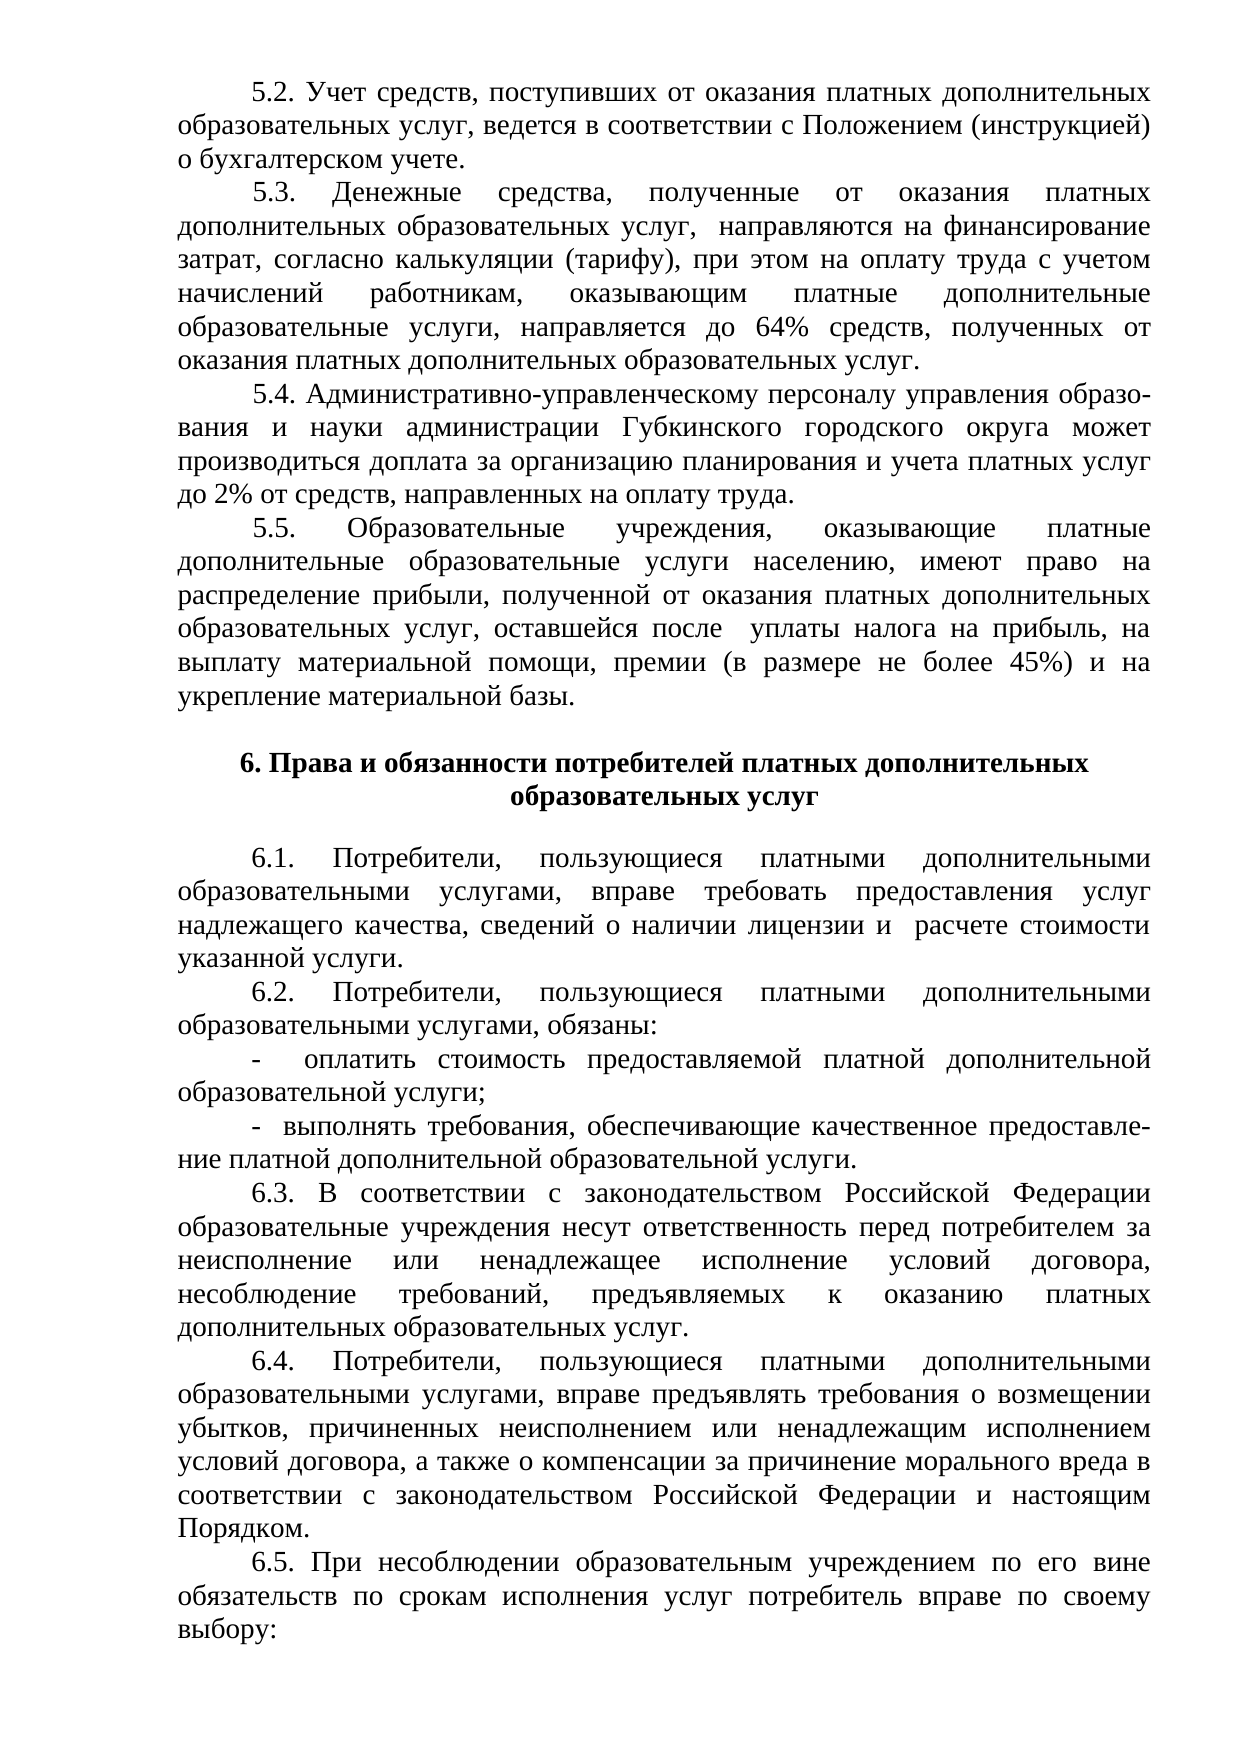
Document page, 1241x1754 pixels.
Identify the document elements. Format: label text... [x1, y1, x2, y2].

text 6. Права и обязанности потребителей платных дополнительных образовательных услуг [177, 745, 1152, 812]
text - оплатить стоимость предоставляемой платной дополнительной образовательной услуги; [177, 1041, 1152, 1108]
text 5.4. Административно-управленческому персоналу управления образо- вания и науки администрации Губкинского городского округа может производиться доплата за организацию планирования и учета платных услуг до 2% от средств, направленных на оплату труда. [177, 376, 1152, 510]
text 6.3. В соответствии с законодательством Российской Федерации образовательные учреждения несут ответственность перед потребителем за неисполнение или ненадлежащее исполнение условий договора, несоблюдение требований, предъявляемых к оказанию платных дополнительных образовательных услуг. [177, 1175, 1152, 1343]
text 6.2. Потребители, пользующиеся платными дополнительными образовательными услугами, обязаны: [177, 974, 1152, 1041]
text 5.3. Денежные средства, полученные от оказания платных дополнительных образовательных услуг, направляются на финансирование затрат, согласно калькуляции (тарифу), при этом на оплату труда с учетом начислений работникам, оказывающим платные дополнительные образовательные услуги, направляется до 64% средств, полученных от оказания платных дополнительных образовательных услуг. [177, 174, 1152, 376]
text 6.4. Потребители, пользующиеся платными дополнительными образовательными услугами, вправе предъявлять требования о возмещении убытков, причиненных неисполнением или ненадлежащим исполнением условий договора, а также о компенсации за причинение морального вреда в соответствии с законодательством Российской Федерации и настоящим Порядком. [177, 1343, 1152, 1544]
text 5.5. Образовательные учреждения, оказывающие платные дополнительные образовательные услуги населению, имеют право на распределение прибыли, полученной от оказания платных дополнительных образовательных услуг, оставшейся после уплаты налога на прибыль, на выплату материальной помощи, премии (в размере не более 45%) и на укрепление материальной базы. [177, 510, 1152, 711]
text 6.5. При несоблюдении образовательным учреждением по его вине обязательств по срокам исполнения услуг потребитель вправе по своему выбору: [177, 1544, 1152, 1645]
text 5.2. Учет средств, поступивших от оказания платных дополнительных образовательных услуг, ведется в соответствии с Положением (инструкцией) о бухгалтерском учете. [177, 74, 1152, 174]
text 6.1. Потребители, пользующиеся платными дополнительными образовательными услугами, вправе требовать предоставления услуг надлежащего качества, сведений о наличии лицензии и расчете стоимости указанной услуги. [177, 840, 1152, 974]
text - выполнять требования, обеспечивающие качественное предоставле- ние платной дополнительной образовательной услуги. [177, 1108, 1152, 1175]
